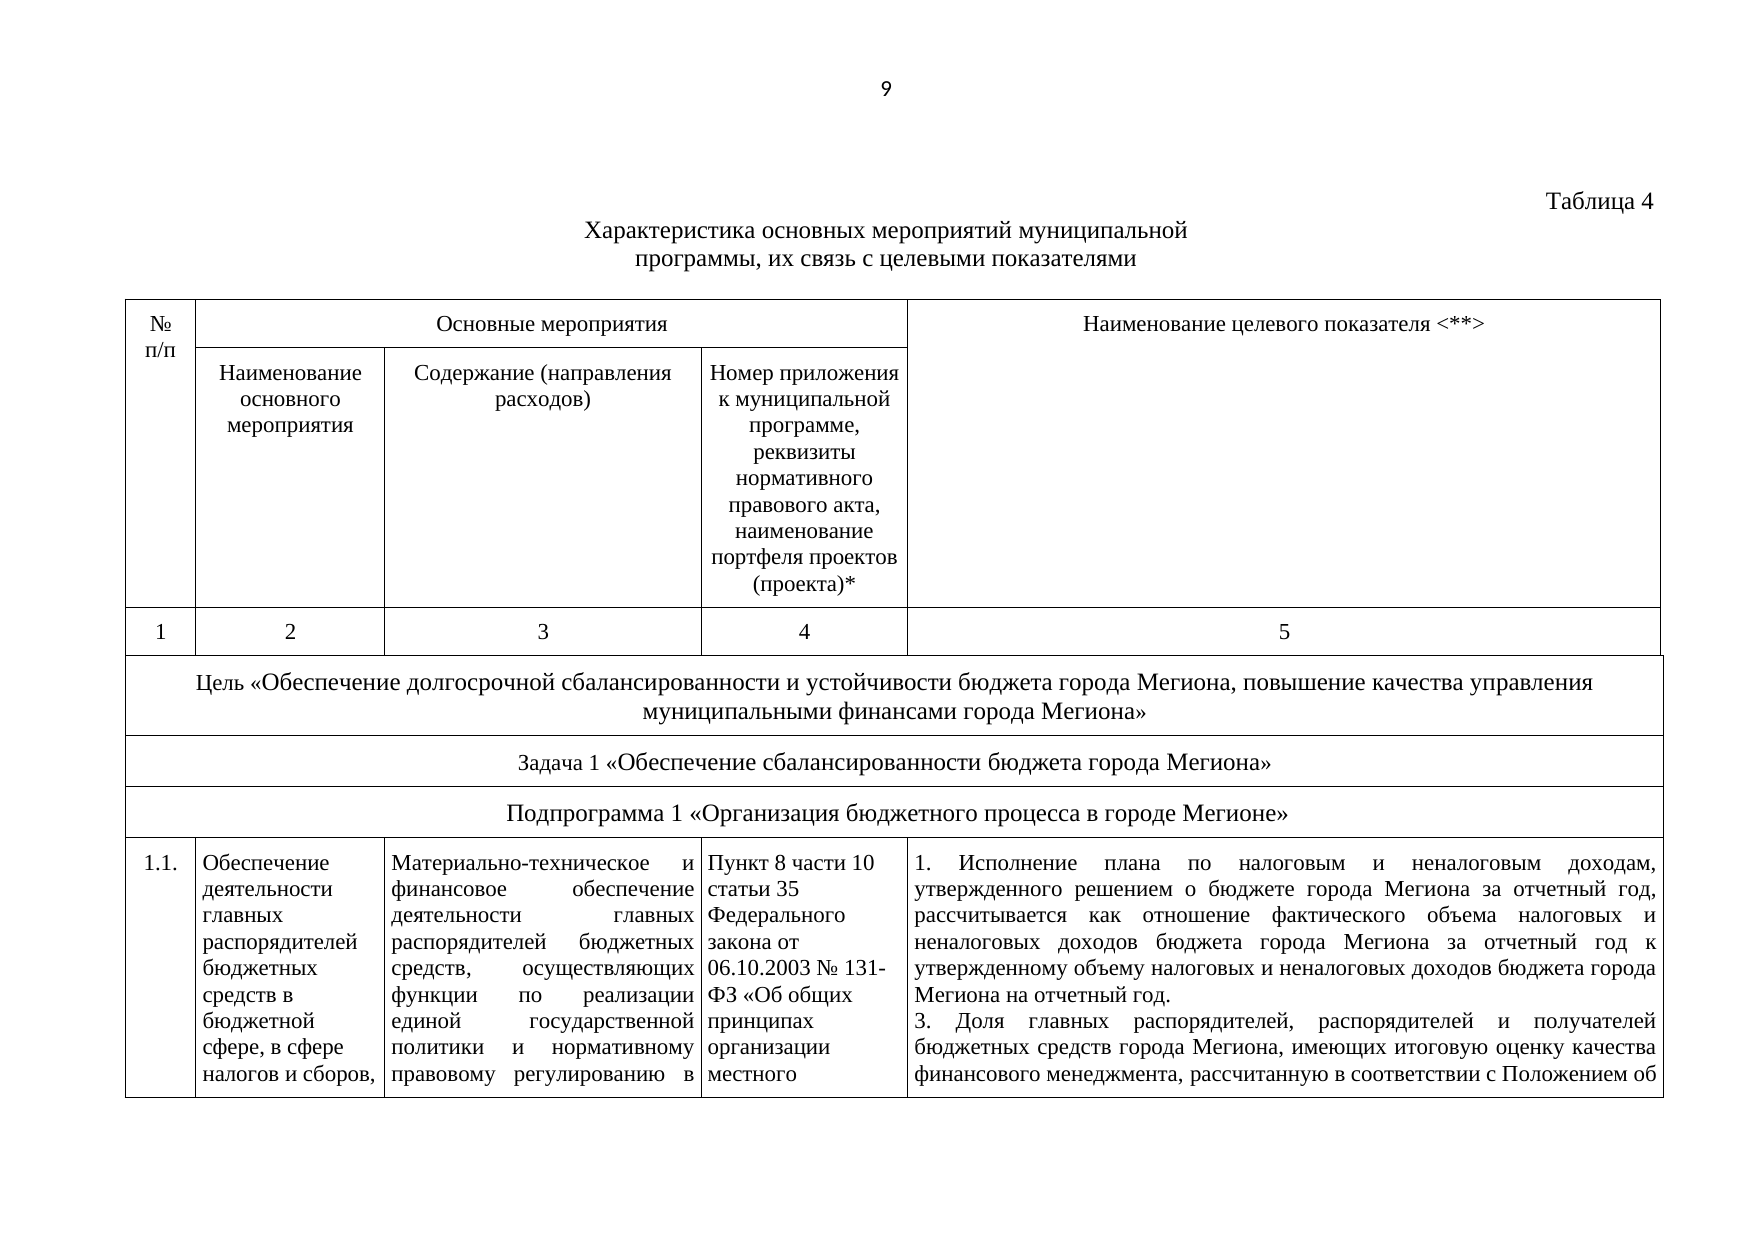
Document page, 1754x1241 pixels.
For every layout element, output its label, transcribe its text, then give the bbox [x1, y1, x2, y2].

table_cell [196, 838, 384, 1097]
text Таблица 4 [118, 186, 1654, 215]
table_cell Подпрограмма 1 «Организация бюджетного процесса в городе Мегионе» [126, 787, 1663, 837]
table_cell Содержание (направления расходов) [385, 348, 701, 607]
table_cell Наименование основного мероприятия [196, 348, 384, 607]
text Характеристика основных мероприятий муниципальной [118, 215, 1654, 243]
table_cell 1.1. 1.2. [126, 838, 195, 1097]
table_cell 2 [196, 608, 384, 655]
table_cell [385, 838, 701, 1097]
table_cell Цель «Обеспечение долгосрочной сбалансированности и устойчивости бюджета города Мегиона, повышение качества управления муниципальными финансами города Мегиона» [126, 656, 1663, 735]
table_header Основные мероприятия [196, 300, 907, 347]
table_cell 4 [702, 608, 907, 655]
table_header Наименование целевого показателя <**> [908, 300, 1660, 607]
table_cell Номер приложения к муниципальной программе, реквизиты нормативного правового акта, наименование портфеля проектов (проекта)* [702, 348, 907, 607]
table_cell Задача 1 «Обеспечение сбалансированности бюджета города Мегиона» [126, 736, 1663, 786]
table_cell 3 [385, 608, 701, 655]
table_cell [702, 838, 907, 1097]
table_cell 1 [126, 608, 195, 655]
text программы, их связь с целевыми показателями [118, 243, 1654, 272]
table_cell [908, 838, 1663, 1097]
table_cell 5 [908, 608, 1660, 655]
table_header № п/п [126, 300, 195, 607]
